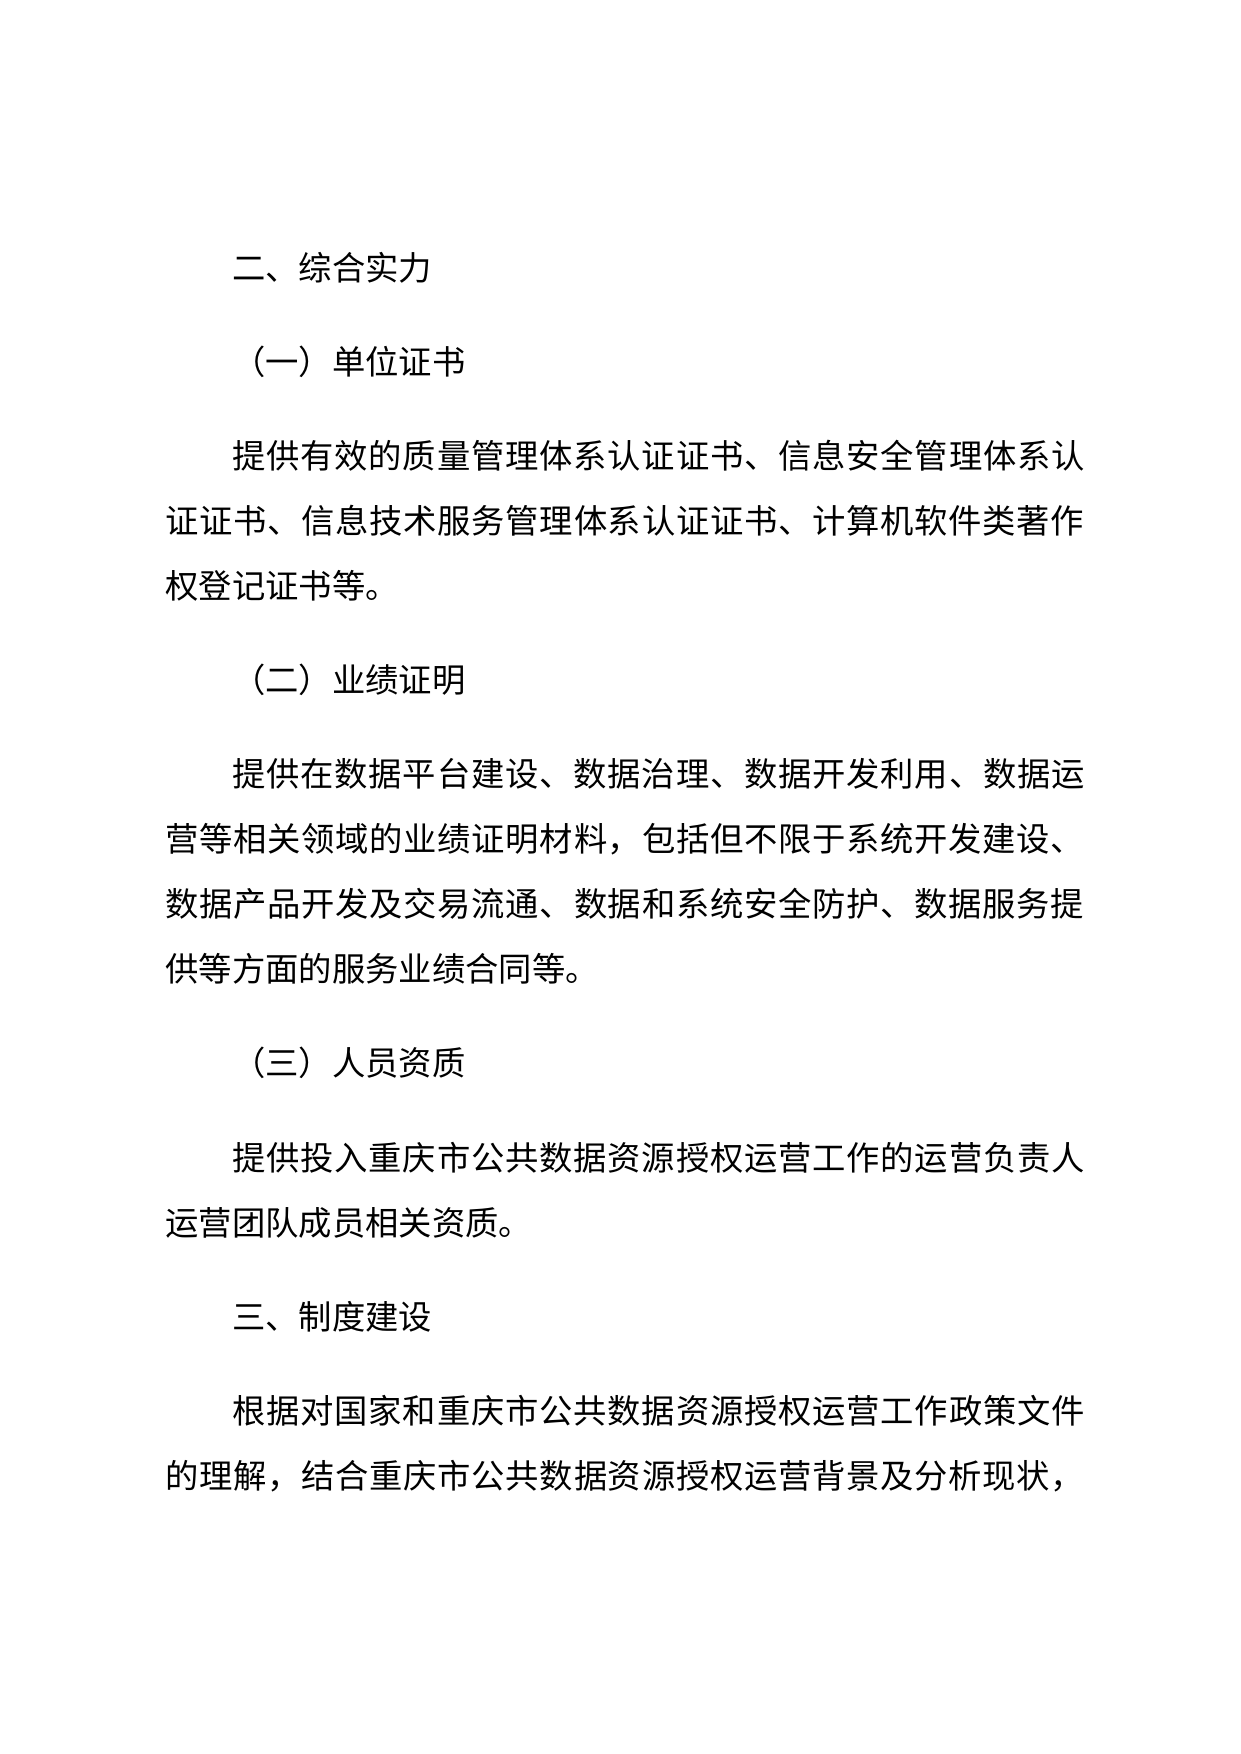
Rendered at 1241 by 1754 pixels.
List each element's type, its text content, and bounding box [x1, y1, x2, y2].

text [165, 1376, 1087, 1506]
text （一）单位证书 [165, 327, 1087, 392]
text 三、制度建设 [165, 1282, 1087, 1347]
text （三）人员资质 [165, 1029, 1087, 1094]
text 提供投入重庆市公共数据资源授权运营工作的运营负责人、运营团队成员相关资质。 [165, 1123, 1087, 1253]
text （二）业绩证明 [165, 645, 1087, 710]
text 提供有效的质量管理体系认证证书、信息安全管理体系认证证书、信息技术服务管理体系认证证书、计算机软件类著作权登记证书等。 [165, 421, 1087, 616]
text 二、综合实力 [165, 233, 1087, 298]
text 提供在数据平台建设、数据治理、数据开发利用、数据运营等相关领域的业绩证明材料，包括但不限于系统开发建设、数据产品开发及交易流通、数据和系统安全防护、数据服务提供等方面的服务业绩合同等。 [165, 739, 1087, 999]
